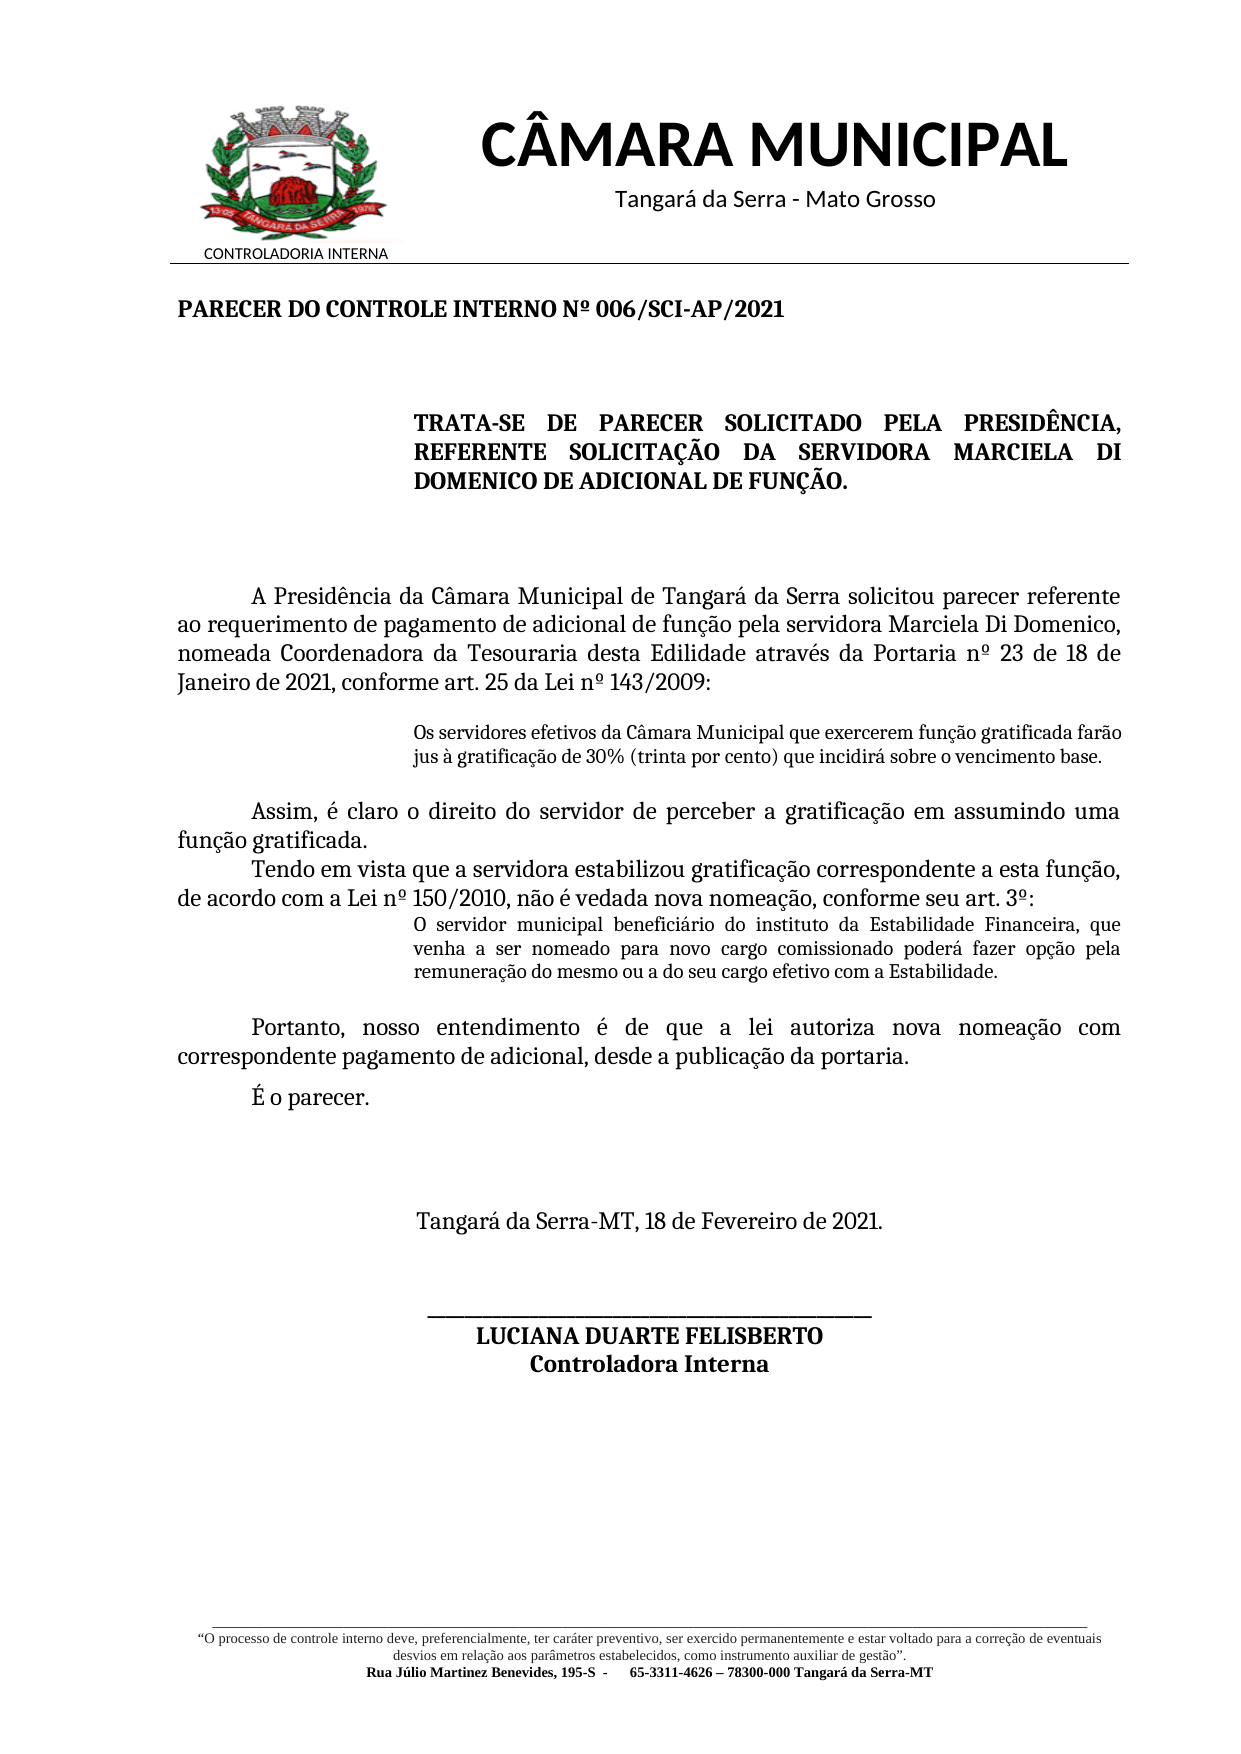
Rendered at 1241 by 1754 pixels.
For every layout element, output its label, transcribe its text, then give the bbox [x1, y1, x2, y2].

text Tendo em vista que a servidora estabilizou gratificação correspondente a esta função, de acordo com a Lei nº 150/2010, não é vedada nova nomeação, conforme seu art. 3º: [177, 855, 1122, 912]
text ________________________________________________ [177, 1293, 1122, 1322]
picture [186, 101, 405, 243]
text Assim, é claro o direito do servidor de perceber a gratificação em assumindo uma função gratificada. [177, 797, 1122, 855]
text Controladora Interna [177, 1350, 1122, 1379]
text Portanto, nosso entendimento é de que a lei autoriza nova nomeação com correspondente pagamento de adicional, desde a publicação da portaria. [177, 1013, 1122, 1070]
text A Presidência da Câmara Municipal de Tangará da Serra solicitou parecer referente ao requerimento de pagamento de adicional de função pela servidora Marciela Di Domenico, nomeada Coordenadora da Tesouraria desta Edilidade através da Portaria nº 23 de 18 de Janeiro de 2021, conforme art. 25 da Lei nº 143/2009: [177, 582, 1122, 697]
text O servidor municipal beneficiário do instituto da Estabilidade Financeira, que venha a ser nomeado para novo cargo comissionado poderá fazer opção pela remuneração do mesmo ou a do seu cargo efetivo com a Estabilidade. [413, 912, 1122, 984]
text Tangará da Serra-MT, 18 de Fevereiro de 2021. [177, 1207, 1122, 1235]
text PARECER DO CONTROLE INTERNO Nº 006/SCI-AP/2021 [177, 295, 1122, 324]
text TRATA-SE DE PARECER SOLICITADO PELA PRESIDÊNCIA, REFERENTE SOLICITAÇÃO DA SERVIDORA MARCIELA DI DOMENICO DE ADICIONAL DE FUNÇÃO. [413, 409, 1122, 495]
text Os servidores efetivos da Câmara Municipal que exercerem função gratificada farão jus à gratificação de 30% (trinta por cento) que incidirá sobre o vencimento base. [413, 721, 1122, 768]
text É o parecer. [177, 1083, 1122, 1112]
text LUCIANA DUARTE FELISBERTO [177, 1322, 1122, 1350]
